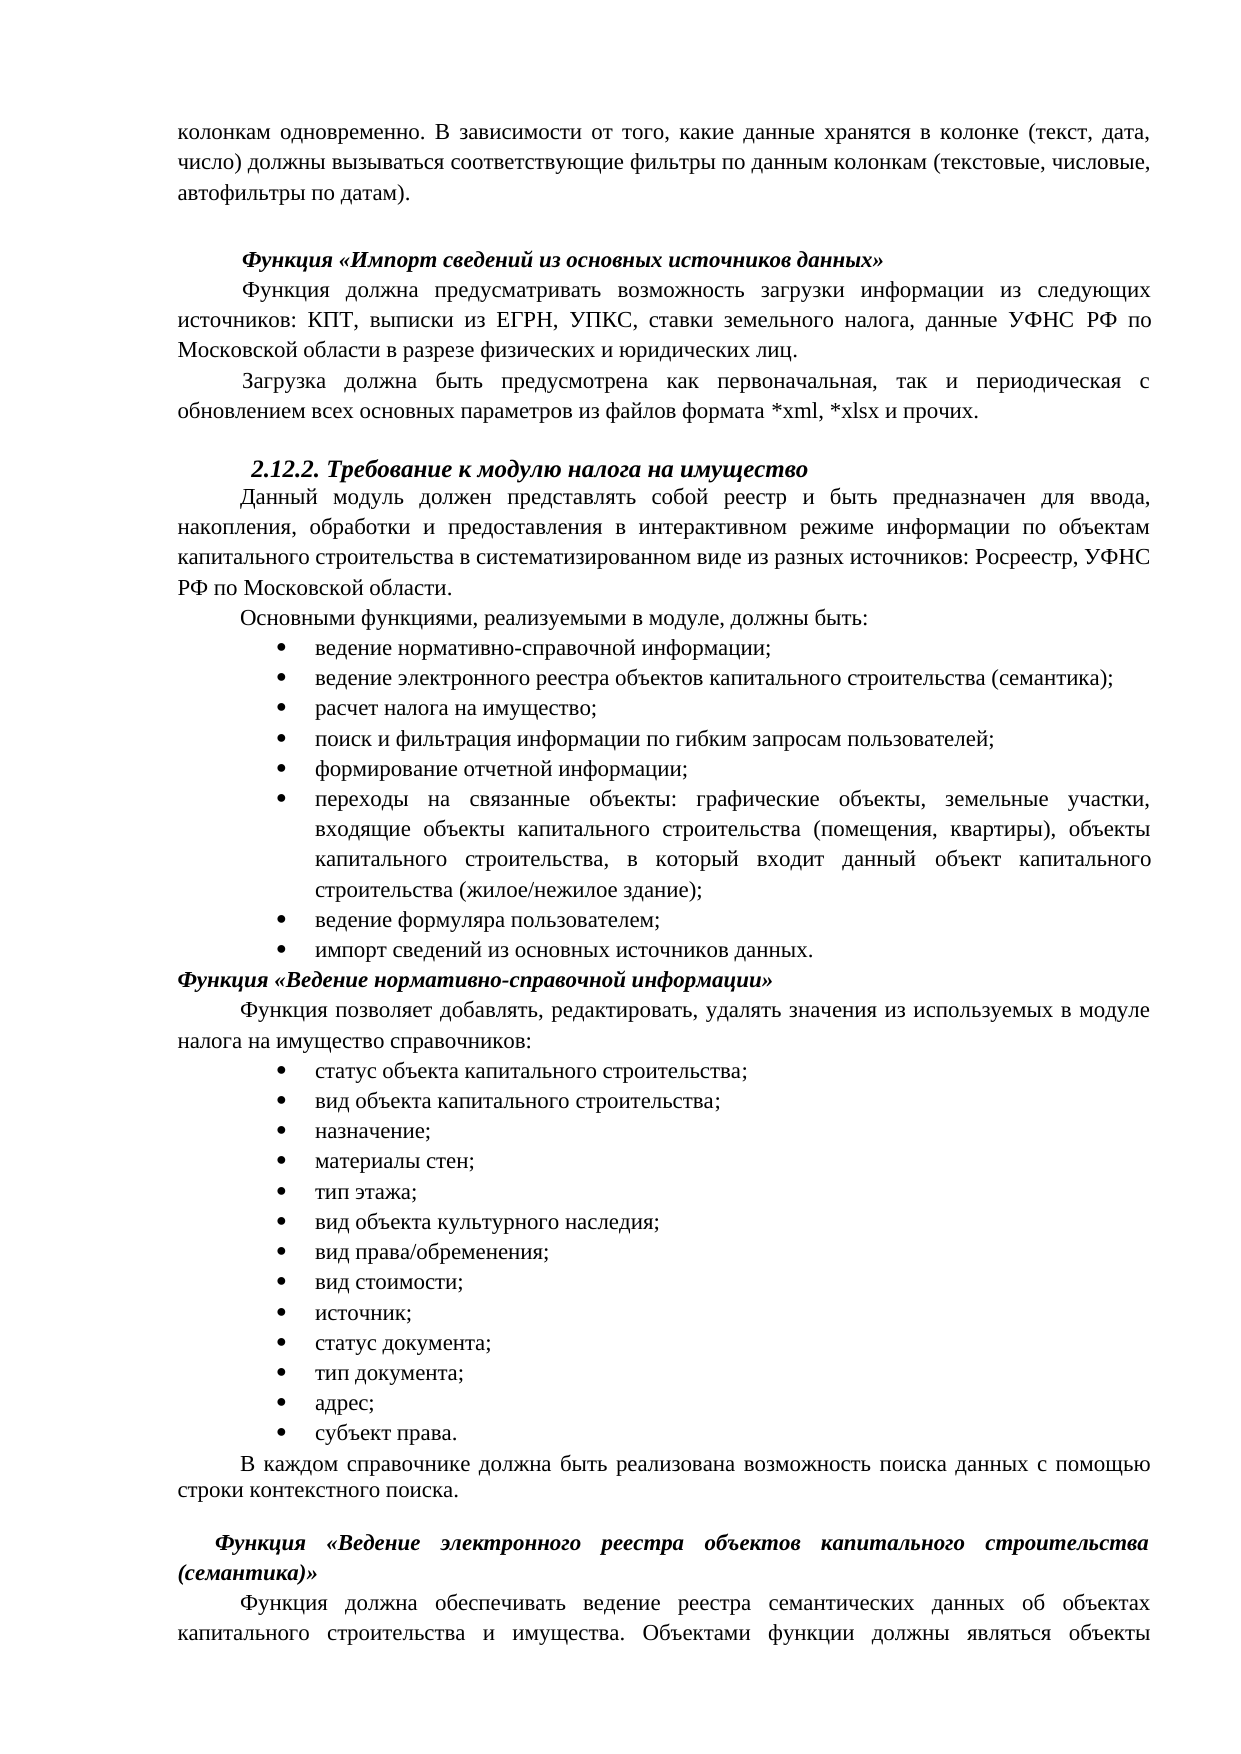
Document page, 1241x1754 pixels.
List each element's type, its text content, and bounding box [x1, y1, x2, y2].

text Загрузка должна быть предусмотрена как первоначальная, так и периодическая с обновлением всех основных параметров из файлов формата *xml, *xlsx и прочих. [177, 367, 1152, 423]
list статус объекта капитального строительства; [277, 1057, 1152, 1083]
text Основными функциями, реализуемыми в модуле, должны быть: [177, 604, 1152, 630]
list формирование отчетной информации; [277, 755, 1152, 781]
list переходы на связанные объекты: графические объекты, земельные участки, входящие объекты капитального строительства (помещения, квартиры), объекты капитального строительства, в который входит данный объект капитального строительства (жилое/нежилое здание); [277, 785, 1152, 902]
subtitle 2.12.2. Требование к модулю налога на имущество [177, 454, 1152, 483]
list субъект права. [277, 1419, 1152, 1446]
list расчет налога на имущество; [277, 694, 1152, 721]
list источник; [277, 1298, 1152, 1325]
list вид объекта капитального строительства; [277, 1087, 1152, 1113]
text Функция «Импорт сведений из основных источников данных» [177, 246, 1152, 272]
list вид объекта культурного наследия; [277, 1208, 1152, 1234]
list адрес; [277, 1389, 1152, 1416]
list импорт сведений из основных источников данных. [277, 936, 1152, 962]
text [177, 1589, 1152, 1646]
list тип документа; [277, 1359, 1152, 1385]
text Функция должна предусматривать возможность загрузки информации из следующих источников: КПТ, выписки из ЕГРН, УПКС, ставки земельного налога, данные УФНС РФ по Московской области в разрезе физических и юридических лиц. [177, 276, 1152, 363]
list ведение нормативно-справочной информации; [277, 634, 1152, 660]
list вид стоимости; [277, 1268, 1152, 1295]
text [177, 118, 1152, 205]
list вид права/обременения; [277, 1238, 1152, 1264]
text Функция «Ведение нормативно-справочной информации» [177, 966, 1152, 993]
list ведение электронного реестра объектов капитального строительства (семантика); [277, 664, 1152, 691]
list материалы стен; [277, 1147, 1152, 1174]
text Функция «Ведение электронного реестра объектов капитального строительства (семантика)» [177, 1529, 1152, 1585]
list статус документа; [277, 1329, 1152, 1355]
list поиск и фильтрация информации по гибким запросам пользователей; [277, 724, 1152, 751]
list назначение; [277, 1117, 1152, 1144]
text Функция позволяет добавлять, редактировать, удалять значения из используемых в модуле налога на имущество справочников: [177, 996, 1152, 1053]
list ведение формуляра пользователем; [277, 906, 1152, 932]
text В каждом справочнике должна быть реализована возможность поиска данных с помощью строки контекстного поиска. [177, 1449, 1152, 1502]
list тип этажа; [277, 1178, 1152, 1204]
text Данный модуль должен представлять собой реестр и быть предназначен для ввода, накопления, обработки и предоставления в интерактивном режиме информации по объектам капитального строительства в систематизированном виде из разных источников: Росреестр, УФНС РФ по Московской области. [177, 483, 1152, 600]
